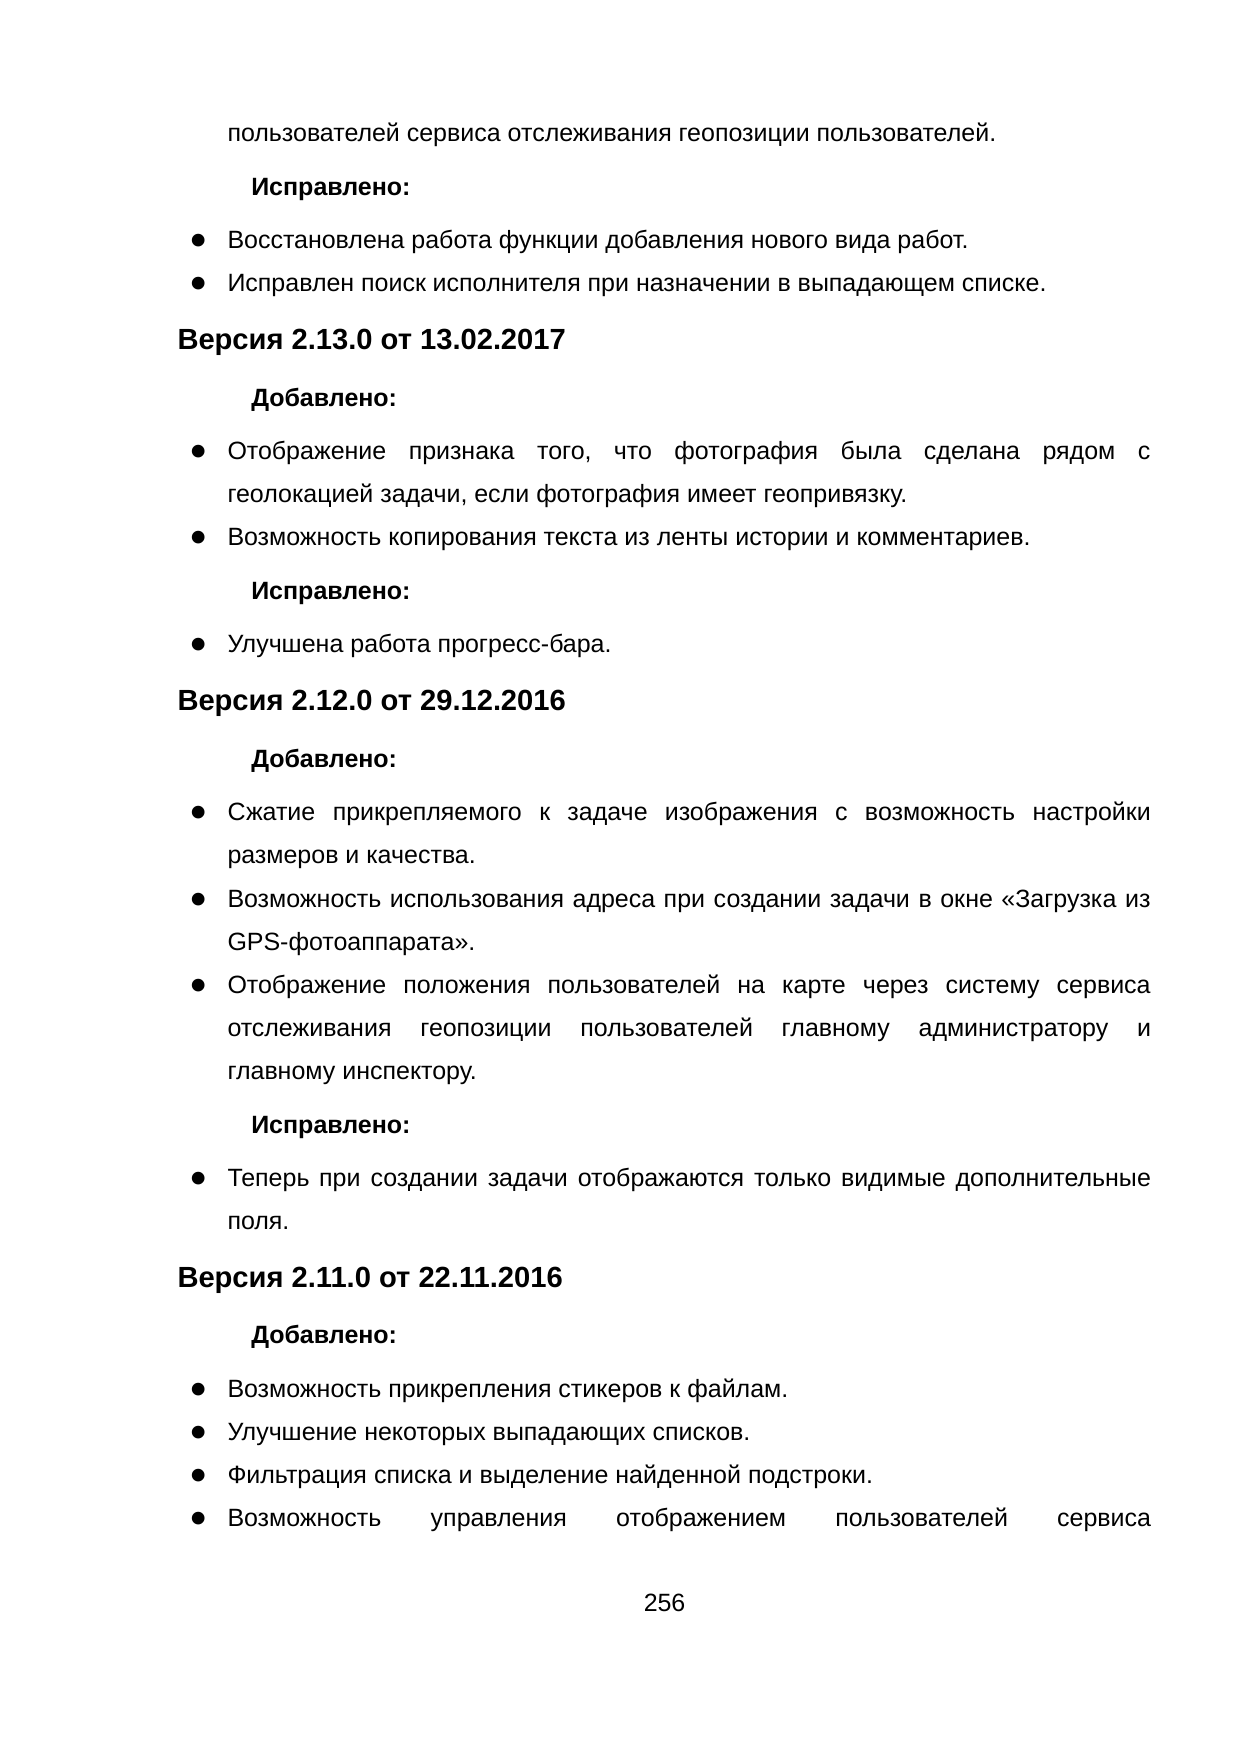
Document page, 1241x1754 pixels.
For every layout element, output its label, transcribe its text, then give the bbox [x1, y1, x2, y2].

list Отображение признака того, что фотография была сделана рядом с геолокацией задачи, если фотография имеет геопривязку. [190, 436, 1152, 508]
title Версия 2.12.0 от 29.12.2016 [177, 683, 1152, 717]
text Добавлено: [177, 744, 1152, 772]
list Фильтрация списка и выделение найденной подстроки. [190, 1460, 1152, 1489]
list Улучшение некоторых выпадающих списков. [190, 1417, 1152, 1446]
list Исправлен поиск исполнителя при назначении в выпадающем списке. [190, 268, 1152, 297]
title Версия 2.11.0 от 22.11.2016 [177, 1260, 1152, 1293]
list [190, 118, 1152, 147]
list Отображение положения пользователей на карте через систему сервиса отслеживания геопозиции пользователей главному администратору и главному инспектору. [190, 970, 1152, 1085]
list Сжатие прикрепляемого к задаче изображения с возможность настройки размеров и качества. [190, 797, 1152, 869]
list Улучшена работа прогресс-бара. [190, 629, 1152, 658]
list Восстановлена работа функции добавления нового вида работ. [190, 225, 1152, 254]
list Возможность копирования текста из ленты истории и комментариев. [190, 522, 1152, 551]
text Добавлено: [177, 383, 1152, 411]
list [190, 1503, 1152, 1532]
text Добавлено: [177, 1321, 1152, 1349]
text Исправлено: [177, 172, 1152, 200]
title Версия 2.13.0 от 13.02.2017 [177, 322, 1152, 355]
list Возможность прикрепления стикеров к файлам. [190, 1374, 1152, 1403]
list Возможность использования адреса при создании задачи в окне «Загрузка из GPS-фотоаппарата». [190, 883, 1152, 955]
text Исправлено: [177, 1109, 1152, 1138]
text Исправлено: [177, 576, 1152, 605]
list Теперь при создании задачи отображаются только видимые дополнительные поля. [190, 1163, 1152, 1235]
